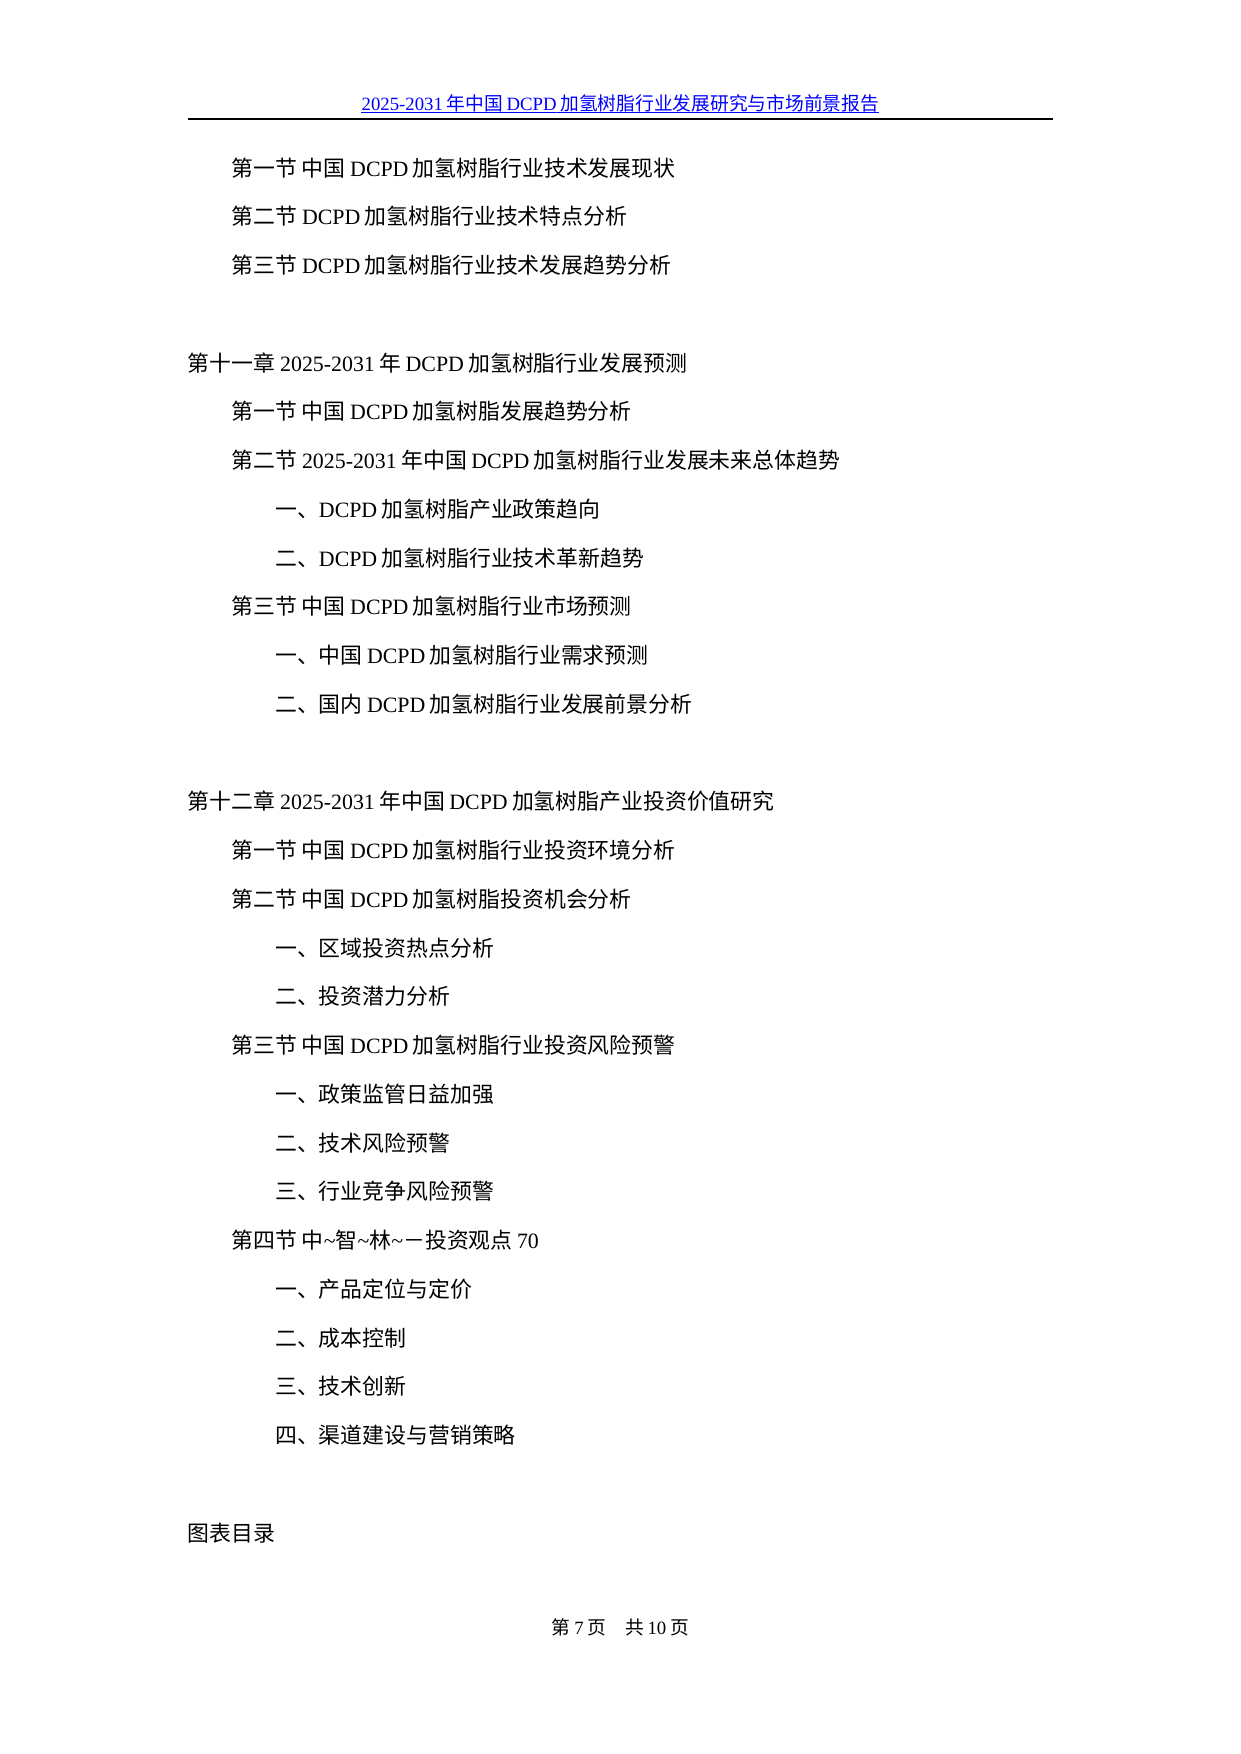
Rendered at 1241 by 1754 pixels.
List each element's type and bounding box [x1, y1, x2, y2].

text [187, 150, 1053, 1548]
